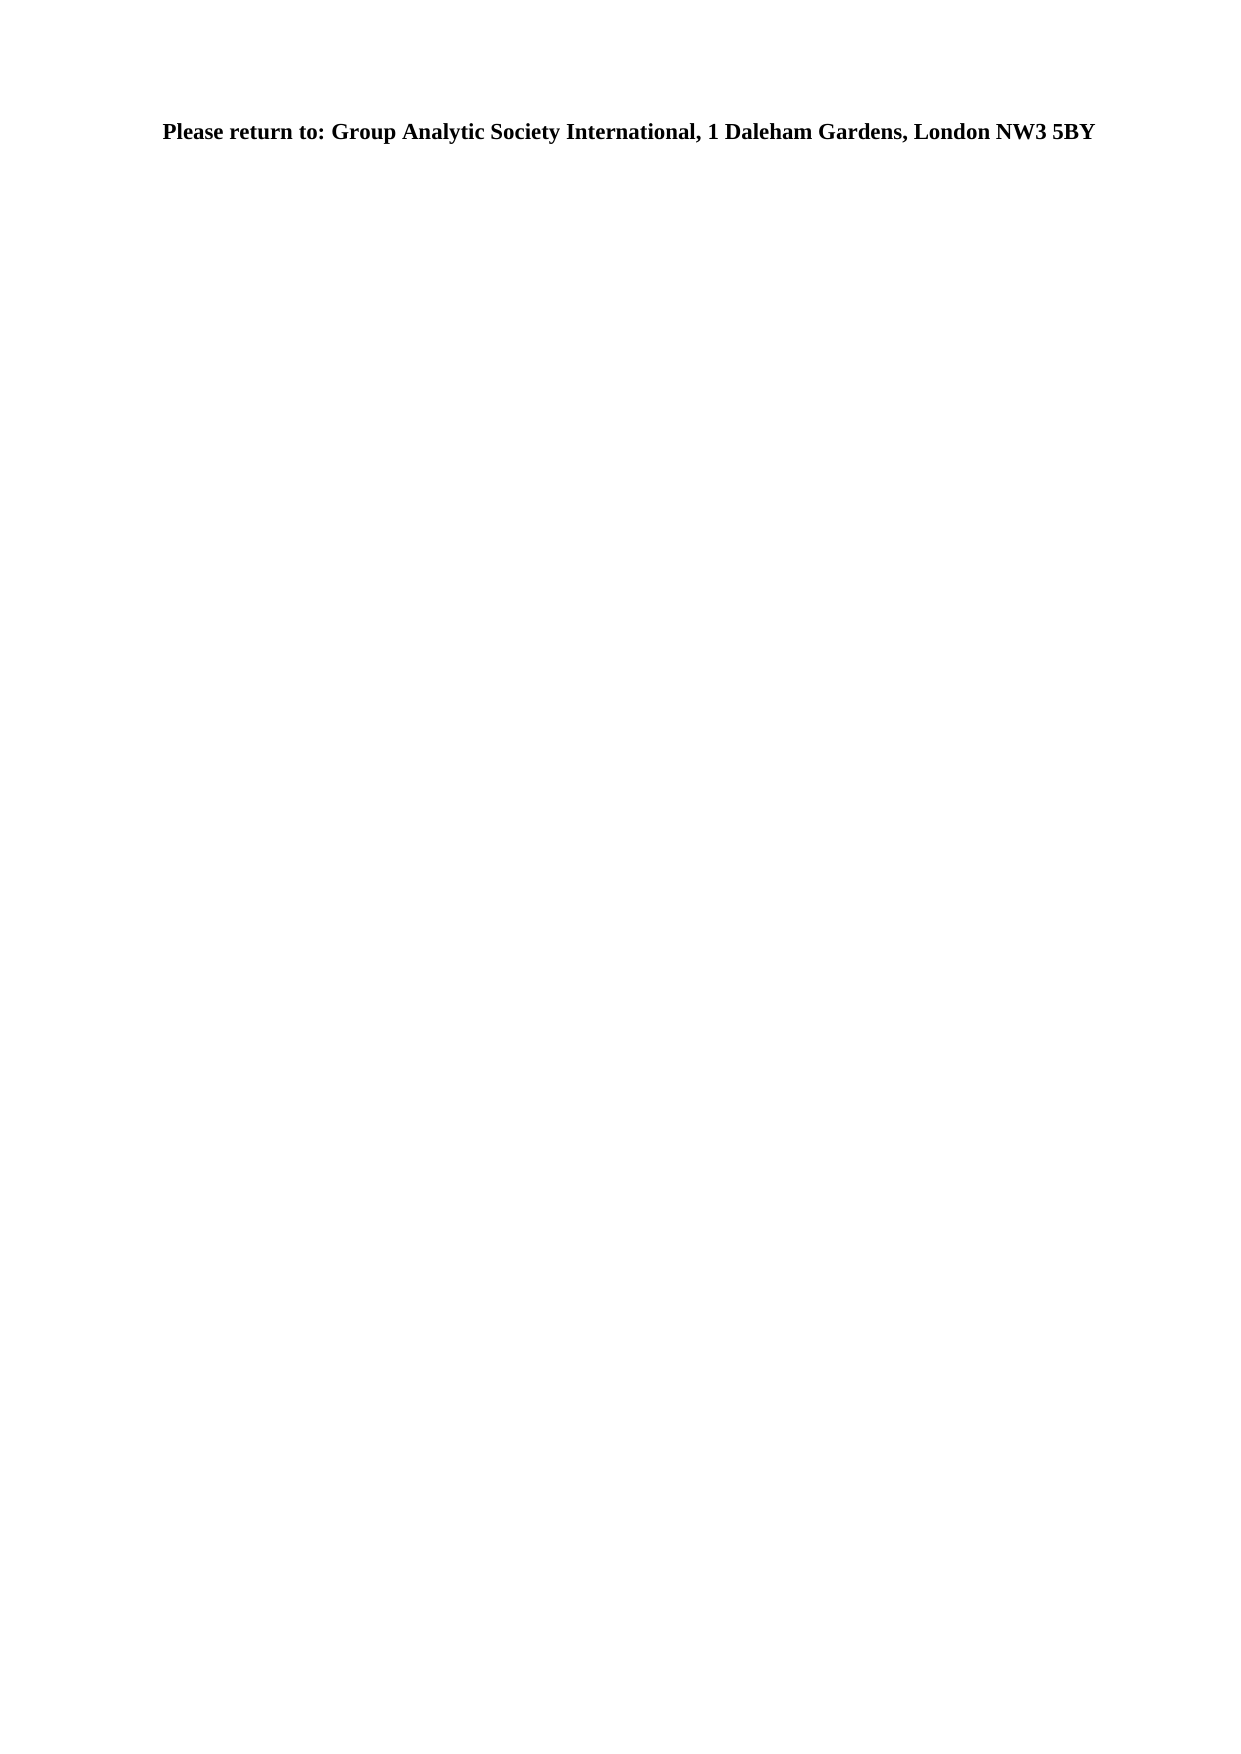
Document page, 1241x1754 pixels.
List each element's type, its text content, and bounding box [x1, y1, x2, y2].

text Please return to: Group Analytic Society International, 1 Daleham Gardens, London NW3 5BY [162, 118, 1152, 144]
